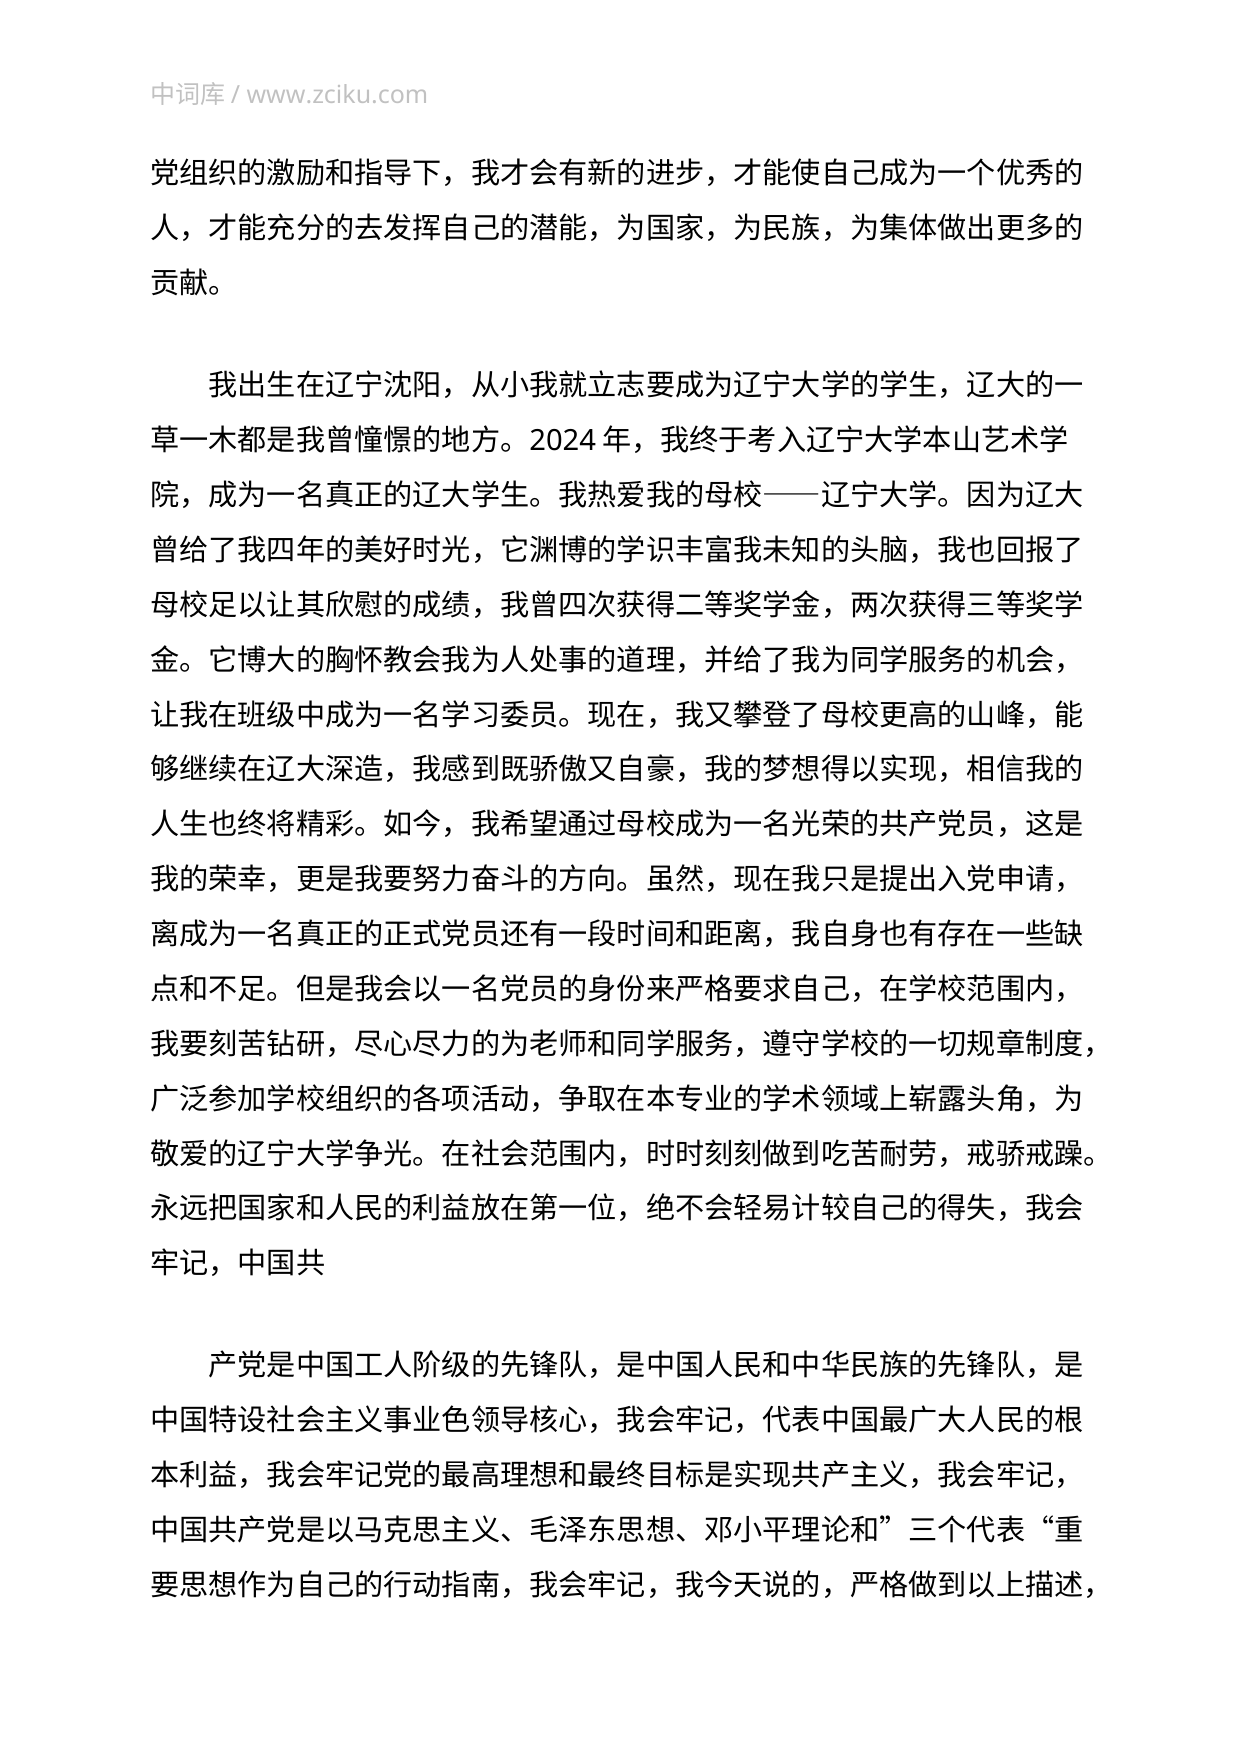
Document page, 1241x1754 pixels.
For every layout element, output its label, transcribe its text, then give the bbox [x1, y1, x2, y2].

text 我出生在辽宁沈阳，从小我就立志要成为辽宁大学的学生，辽大的一草一木都是我曾憧憬的地方。2024年，我终于考入辽宁大学本山艺术学院，成为一名真正的辽大学生。我热爱我的母校——辽宁大学。因为辽大曾给了我四年的美好时光，它渊博的学识丰富我未知的头脑，我也回报了母校足以让其欣慰的成绩，我曾四次获得二等奖学金，两次获得三等奖学金。它博大的胸怀教会我为人处事的道理，并给了我为同学服务的机会，让我在班级中成为一名学习委员。现在，我又攀登了母校更高的山峰，能够继续在辽大深造，我感到既骄傲又自豪，我的梦想得以实现，相信我的人生也终将精彩。如今，我希望通过母校成为一名光荣的共产党员，这是我的荣幸，更是我要努力奋斗的方向。虽然，现在我只是提出入党申请，离成为一名真正的正式党员还有一段时间和距离，我自身也有存在一些缺点和不足。但是我会以一名党员的身份来严格要求自己，在学校范围内，我要刻苦钻研，尽心尽力的为老师和同学服务，遵守学校的一切规章制度，广泛参加学校组织的各项活动，争取在本专业的学术领域上崭露头角，为敬爱的辽宁大学争光。在社会范围内，时时刻刻做到吃苦耐劳，戒骄戒躁。永远把国家和人民的利益放在第一位，绝不会轻易计较自己的得失，我会牢记，中国共 [150, 362, 1090, 1282]
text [150, 150, 1090, 302]
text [150, 1342, 1090, 1604]
